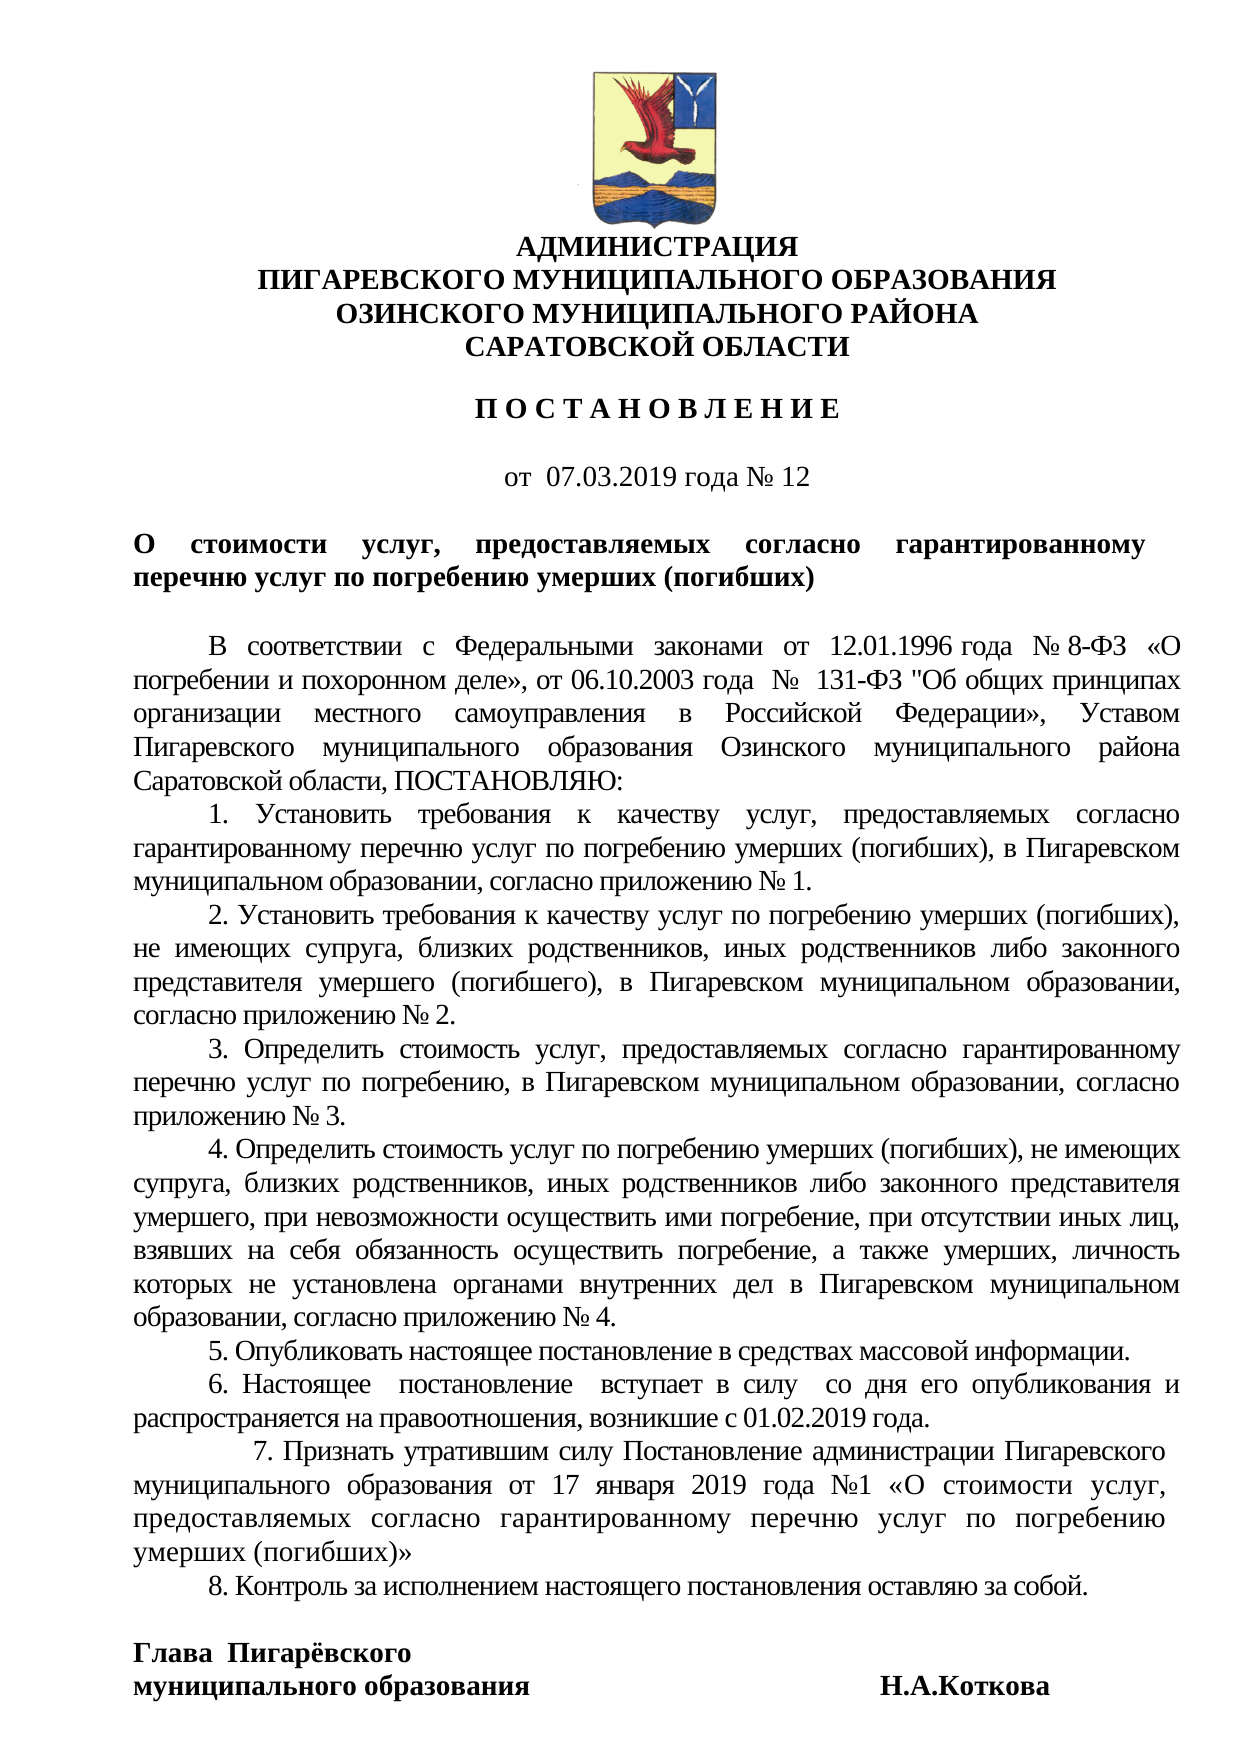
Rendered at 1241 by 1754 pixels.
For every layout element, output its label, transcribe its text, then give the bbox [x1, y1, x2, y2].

text 2. Установить требования к качеству услуг по погребению умерших (погибших), не имеющих супруга, близких родственников, иных родственников либо законного представителя умершего (погибшего), в Пигаревском муниципальном образовании, согласно приложению № 2. [133, 897, 1181, 1031]
text ПИГАРЕВСКОГО МУНИЦИПАЛЬНОГО ОБРАЗОВАНИЯ [133, 262, 1181, 296]
text 6. Настоящее постановление вступает в силу со дня его опубликования и распространяется на правоотношения, возникшие с 01.02.2019 года. [133, 1366, 1181, 1433]
text 4. Определить стоимость услуг по погребению умерших (погибших), не имеющих супруга, близких родственников, иных родственников либо законного представителя умершего, при невозможности осуществить ими погребение, при отсутствии иных лиц, взявших на себя обязанность осуществить погребение, а также умерших, личность которых не установлена органами внутренних дел в Пигаревском муниципальном образовании, согласно приложению № 4. [133, 1132, 1181, 1333]
text 8. Контроль за исполнением настоящего постановления оставляю за собой. [133, 1568, 1181, 1601]
text САРАТОВСКОЙ ОБЛАСТИ [133, 329, 1181, 363]
text О стоимости услуг, предоставляемых согласно гарантированному перечню услуг по погребению умерших (погибших) [133, 526, 1181, 593]
text 1. Установить требования к качеству услуг, предоставляемых согласно гарантированному перечню услуг по погребению умерших (погибших), в Пигаревском муниципальном образовании, согласно приложению № 1. [133, 796, 1181, 897]
text от 07.03.2019 года № 12 [133, 459, 1181, 492]
text АДМИНИСТРАЦИЯ [133, 229, 1181, 262]
text 3. Определить стоимость услуг, предоставляемых согласно гарантированному перечню услуг по погребению, в Пигаревском муниципальном образовании, согласно приложению № 3. [133, 1031, 1181, 1132]
text ОЗИНСКОГО МУНИЦИПАЛЬНОГО РАЙОНА [133, 296, 1181, 329]
text муниципального образования Н.А.Коткова [133, 1668, 1181, 1702]
picture [573, 44, 741, 229]
text П О С Т А Н О В Л Е Н И Е [133, 392, 1181, 425]
text 7. Признать утратившим силу Постановление администрации Пигаревского муниципального образования от 17 января 2019 года №1 «О стоимости услуг, предоставляемых согласно гарантированному перечню услуг по погребению умерших (погибших)» [133, 1433, 1167, 1568]
text Глава Пигарёвского [133, 1635, 1181, 1668]
text В соответствии с Федеральными законами от 12.01.1996 года № 8-ФЗ «О погребении и похоронном деле», от 06.10.2003 года № 131-ФЗ "Об общих принципах организации местного самоуправления в Российской Федерации», Уставом Пигаревского муниципального образования Озинского муниципального района Саратовской области, ПОСТАНОВЛЯЮ: [133, 628, 1181, 796]
text 5. Опубликовать настоящее постановление в средствах массовой информации. [133, 1333, 1181, 1366]
